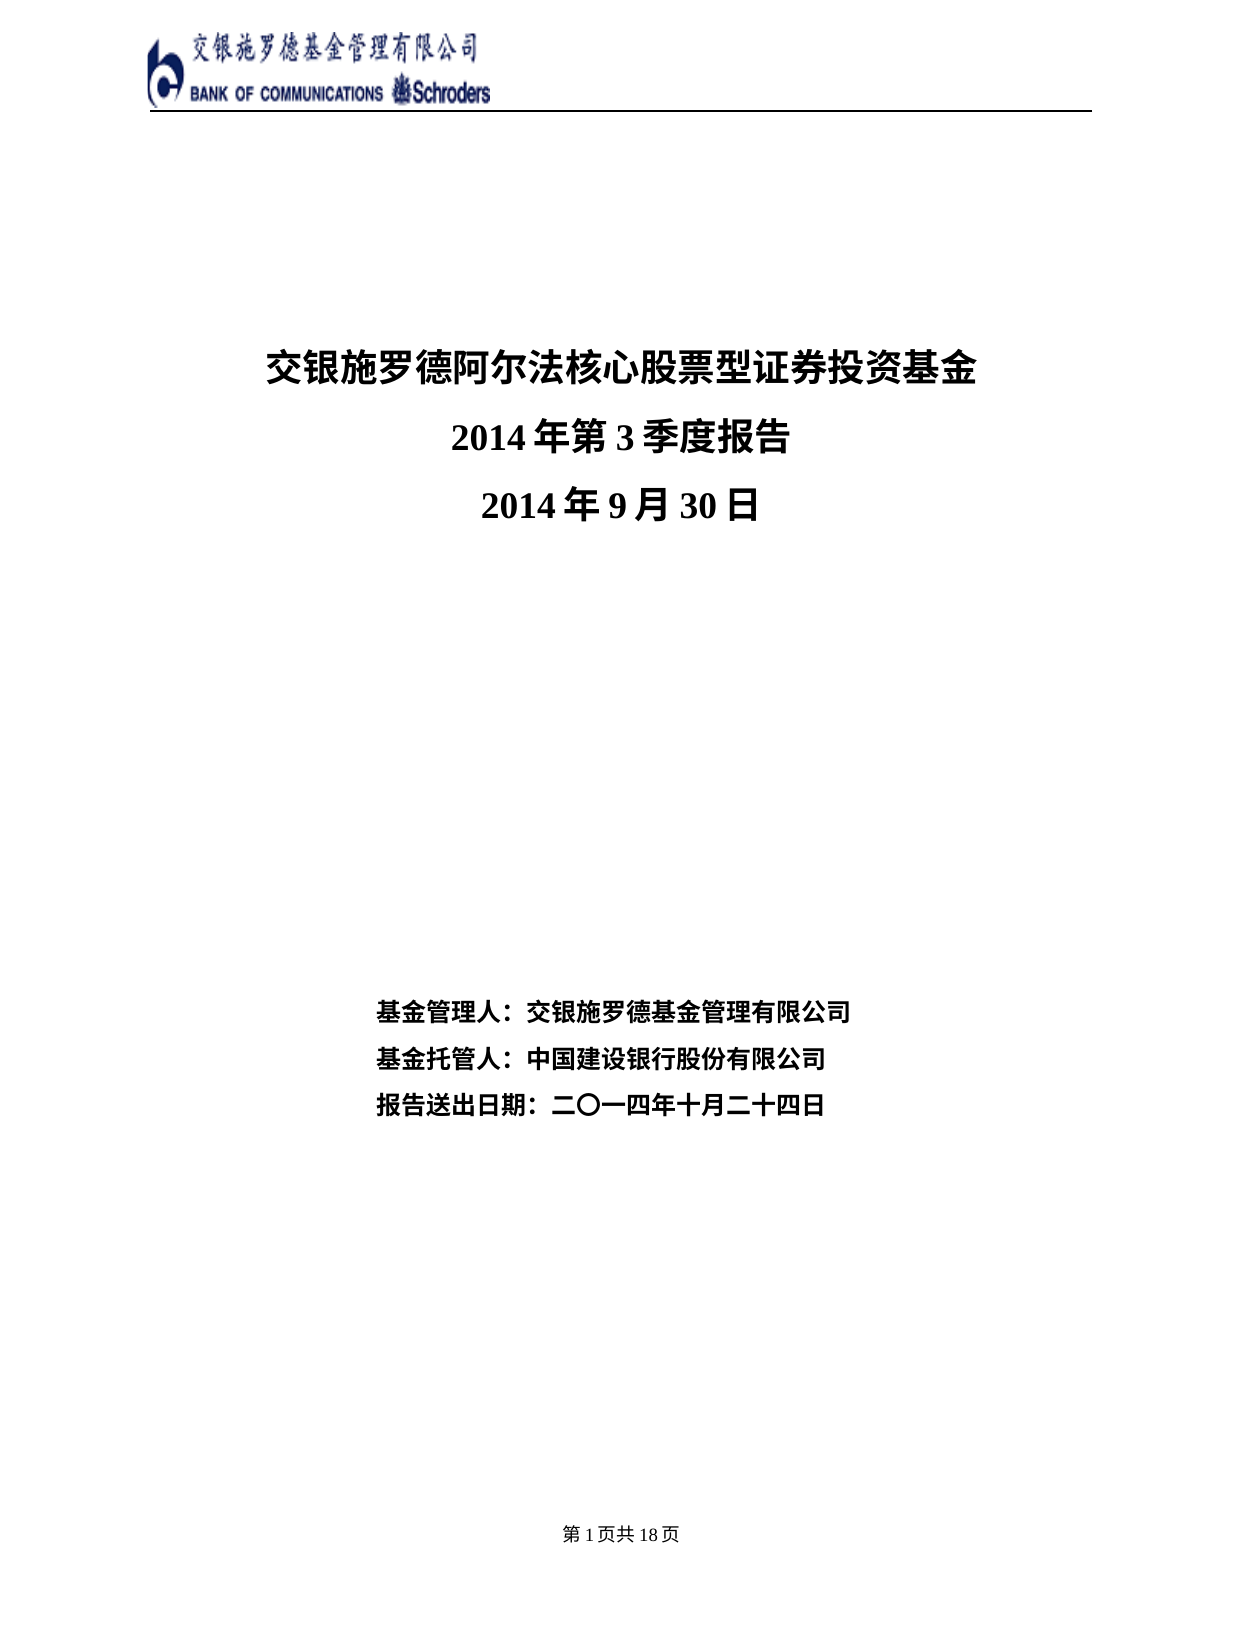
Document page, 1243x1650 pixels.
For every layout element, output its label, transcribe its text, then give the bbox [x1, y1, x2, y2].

text 报告送出日期：二〇一四年十月二十四日 [150, 1086, 1092, 1122]
text 基金托管人：中国建设银行股份有限公司 [150, 1039, 1092, 1075]
text 2014年第3季度报告 [150, 406, 1092, 461]
text 2014年9月30日 [150, 474, 1092, 529]
text 基金管理人：交银施罗德基金管理有限公司 [150, 993, 1092, 1029]
text 交银施罗德阿尔法核心股票型证券投资基金 [150, 338, 1092, 392]
picture [147, 32, 490, 108]
